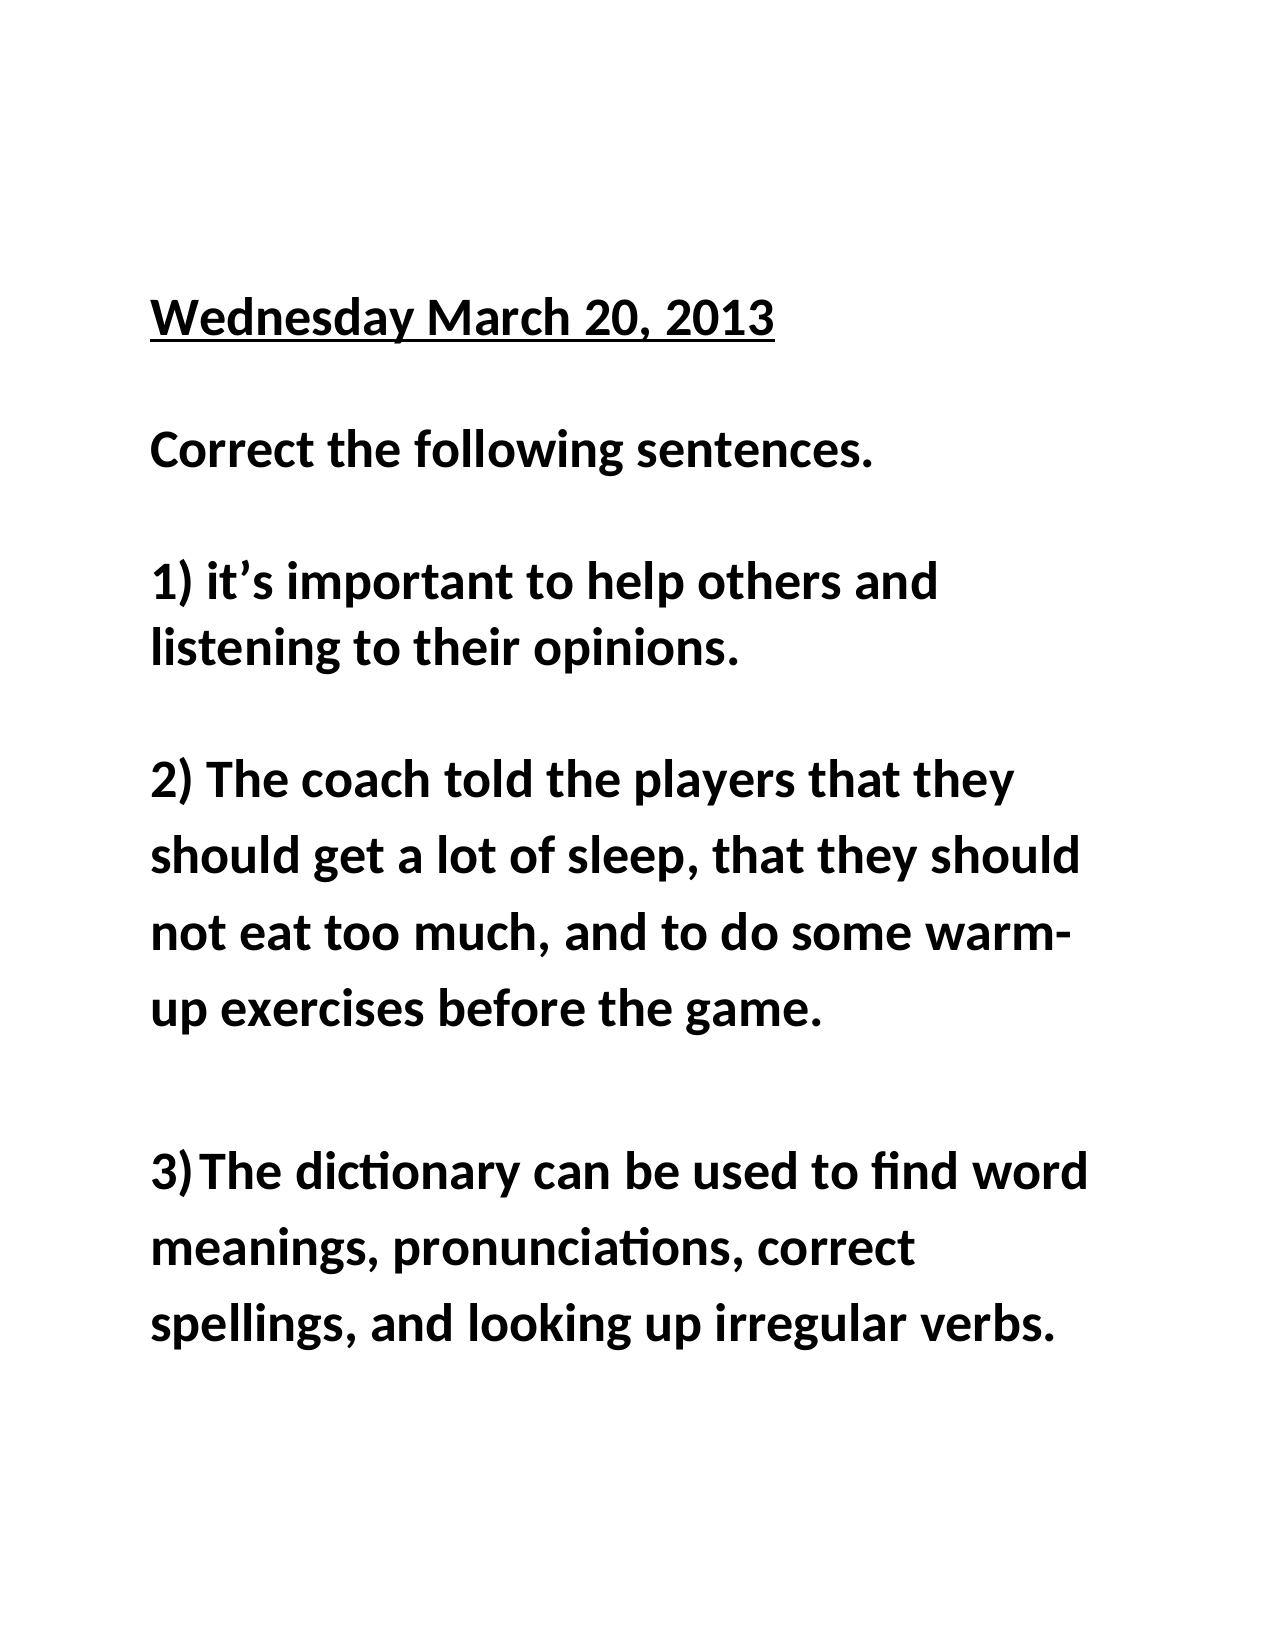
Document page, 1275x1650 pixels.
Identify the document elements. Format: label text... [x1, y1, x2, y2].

text 3) The dictionary can be used to find word meanings, pronunciations, correct spellings, and looking up irregular verbs. [150, 1136, 1125, 1355]
text 2) The coach told the players that they should get a lot of sleep, that they should not eat too much, and to do some warm-up exercises before the game. [150, 745, 1125, 1039]
list Correct the following sentences. [150, 414, 1125, 481]
list 1) it’s important to help others and listening to their opinions. [150, 547, 1125, 679]
list Wednesday March 20, 2013 [150, 282, 1125, 348]
